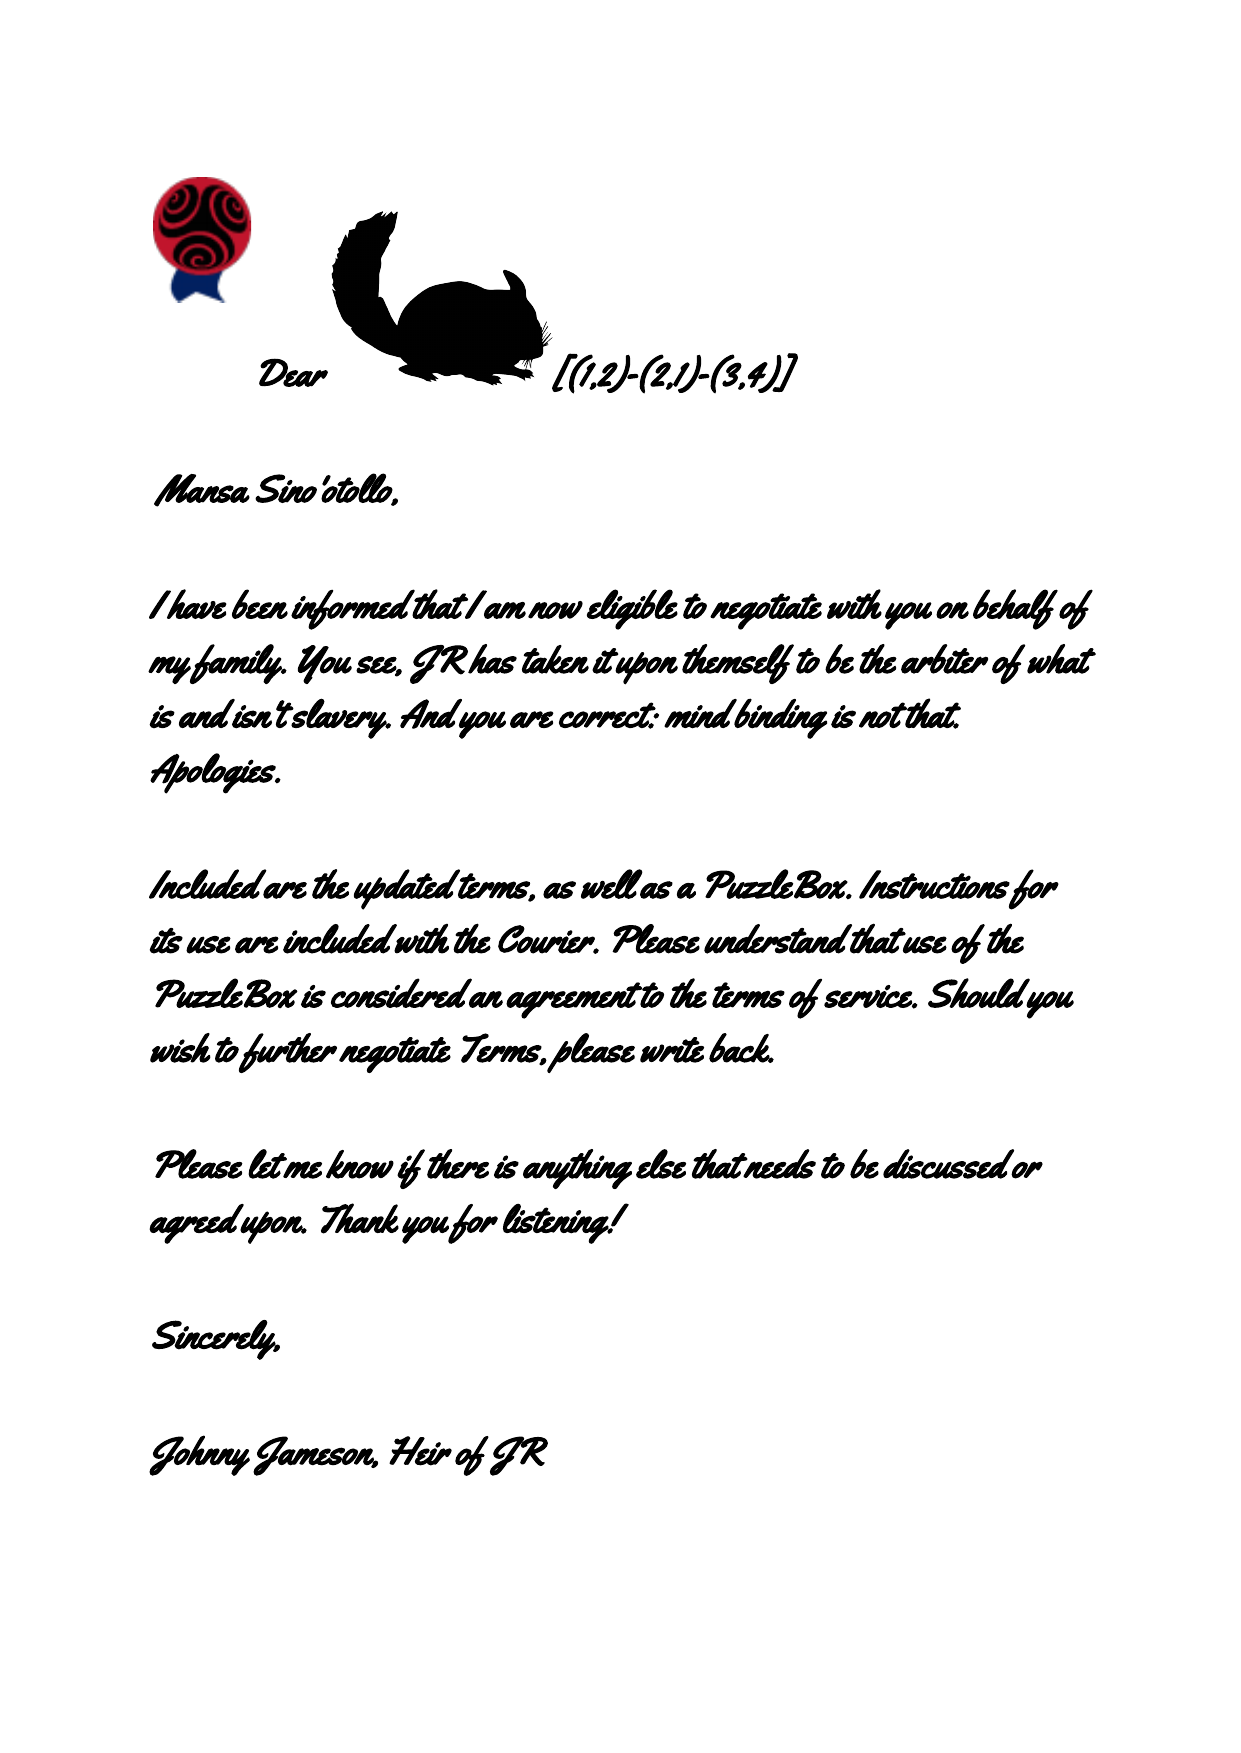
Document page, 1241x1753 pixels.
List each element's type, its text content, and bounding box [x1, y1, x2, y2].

text Johnny Jameson, Heir of JR [150, 1424, 1091, 1475]
picture [331, 211, 553, 386]
text I have been informed that I am now eligible to negotiate with you on behalf of my family. You see, JR has taken it upon themself to be the arbiter of what is and isn't slavery. And you are correct: mind binding is not that. Apologies. [150, 578, 1091, 793]
text Included are the updated terms, as well as a PuzzleBox. Instructions for its use are included with the Courier. Please understand that use of the PuzzleBox is considered an agreement to the terms of service. Should you wish to further negotiate Terms, please write back. [150, 858, 1091, 1072]
text Mansa Sino'otollo, [150, 462, 1091, 513]
text Please let me know if there is anything else that needs to be discussed or agreed upon. Thank you for listening! [150, 1137, 1091, 1243]
text Dear [(1,2)-(2,1)-(3,4)] [150, 211, 1091, 397]
picture [153, 177, 252, 303]
text Sincerely, [150, 1308, 1091, 1359]
